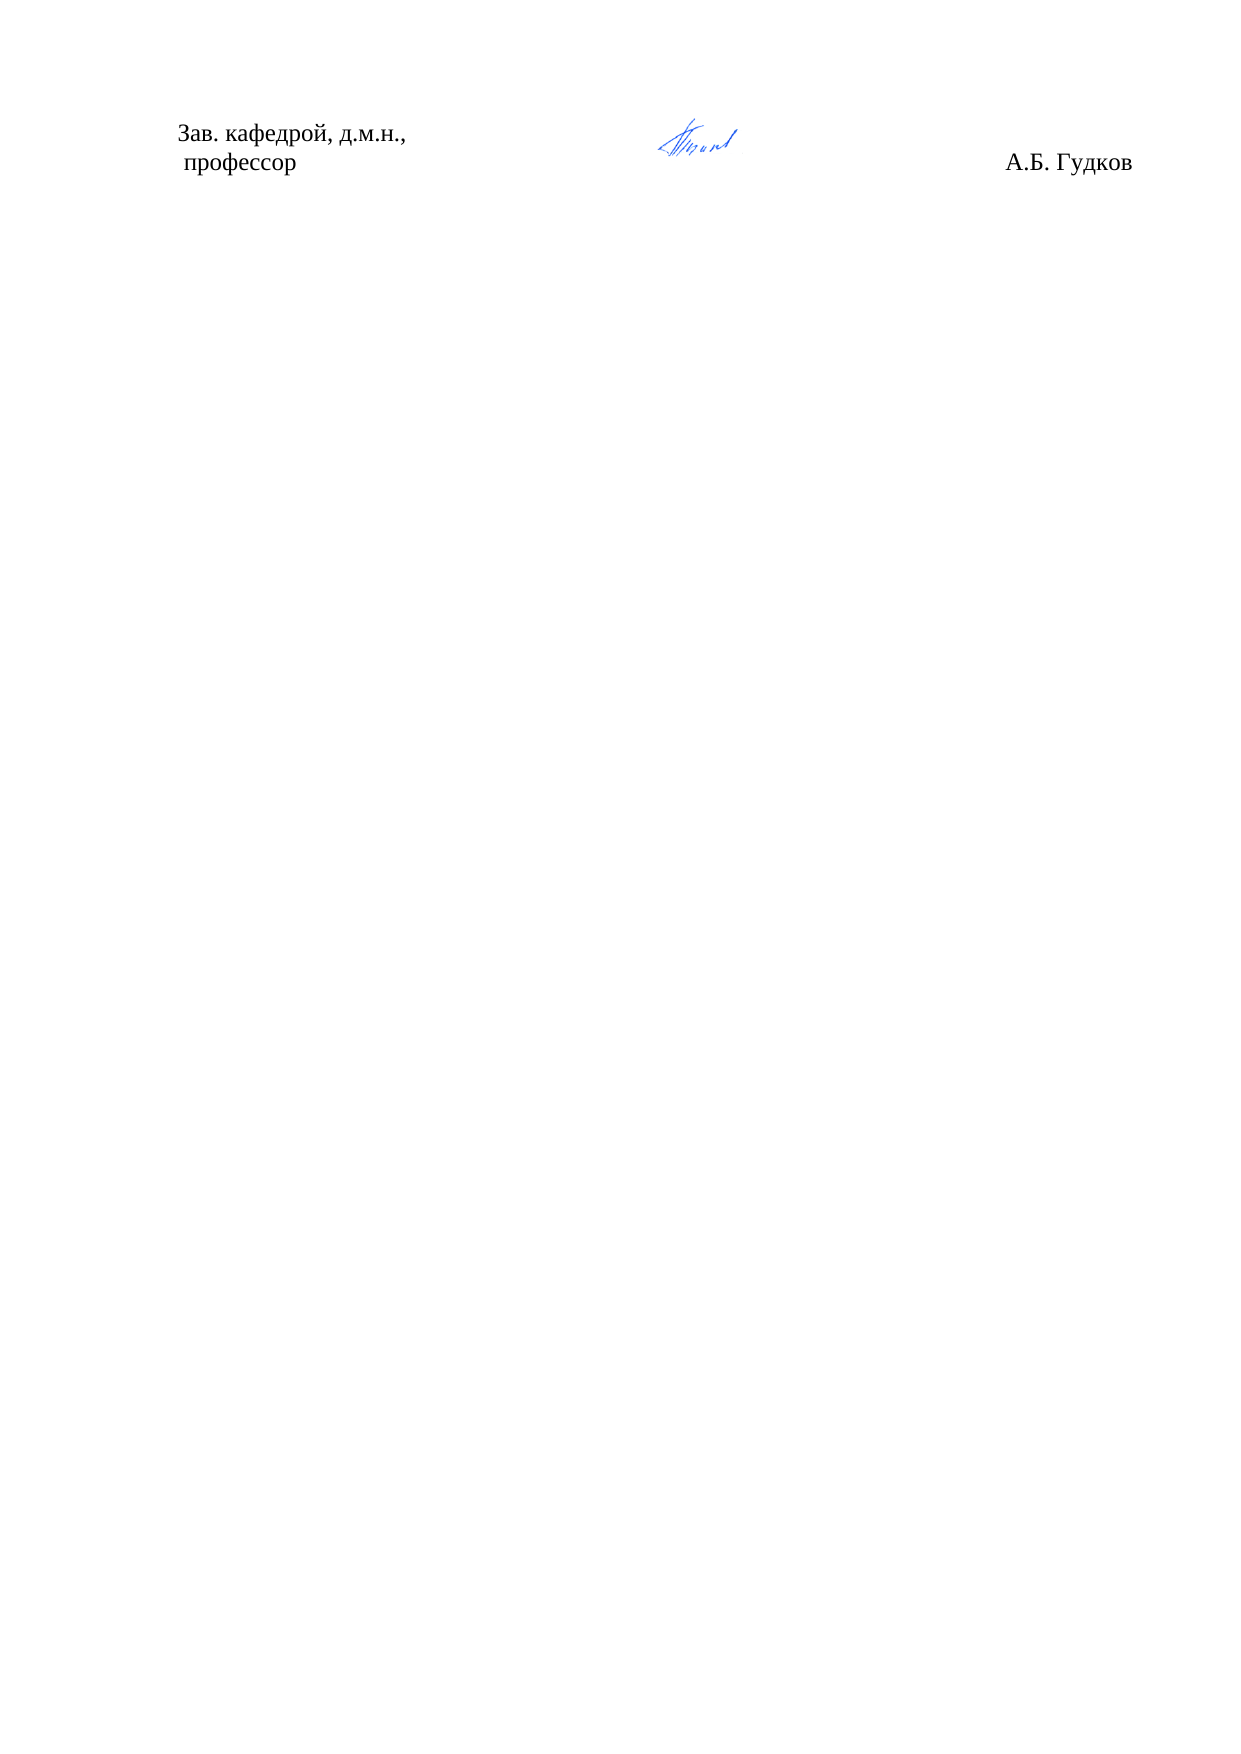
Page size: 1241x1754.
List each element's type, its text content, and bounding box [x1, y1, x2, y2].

table_header Зав. кафедрой, д.м.н., профессор [166, 118, 513, 176]
table_header А.Б. Гудков [813, 118, 1163, 176]
picture [648, 118, 743, 167]
table_header [513, 118, 813, 176]
